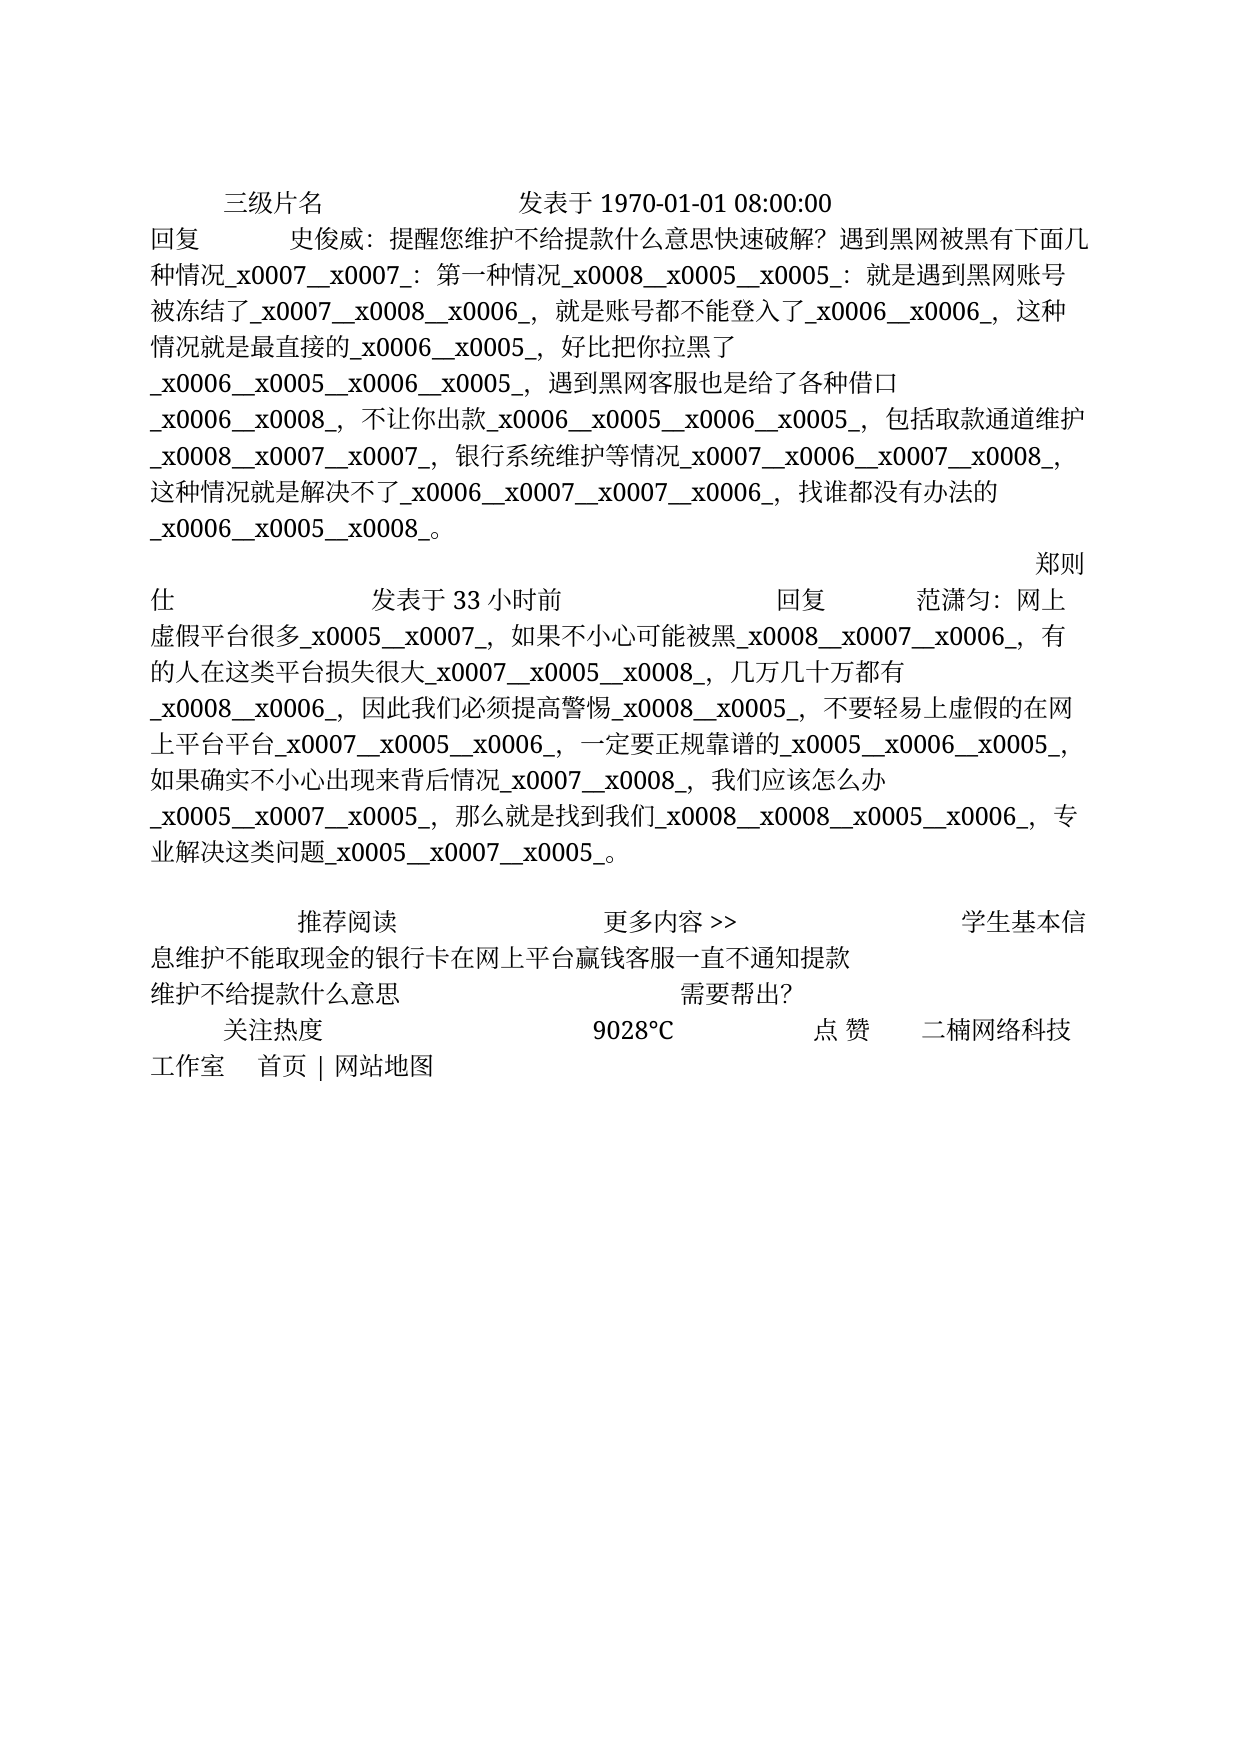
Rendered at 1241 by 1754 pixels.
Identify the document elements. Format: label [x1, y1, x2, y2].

text [150, 150, 1090, 1083]
